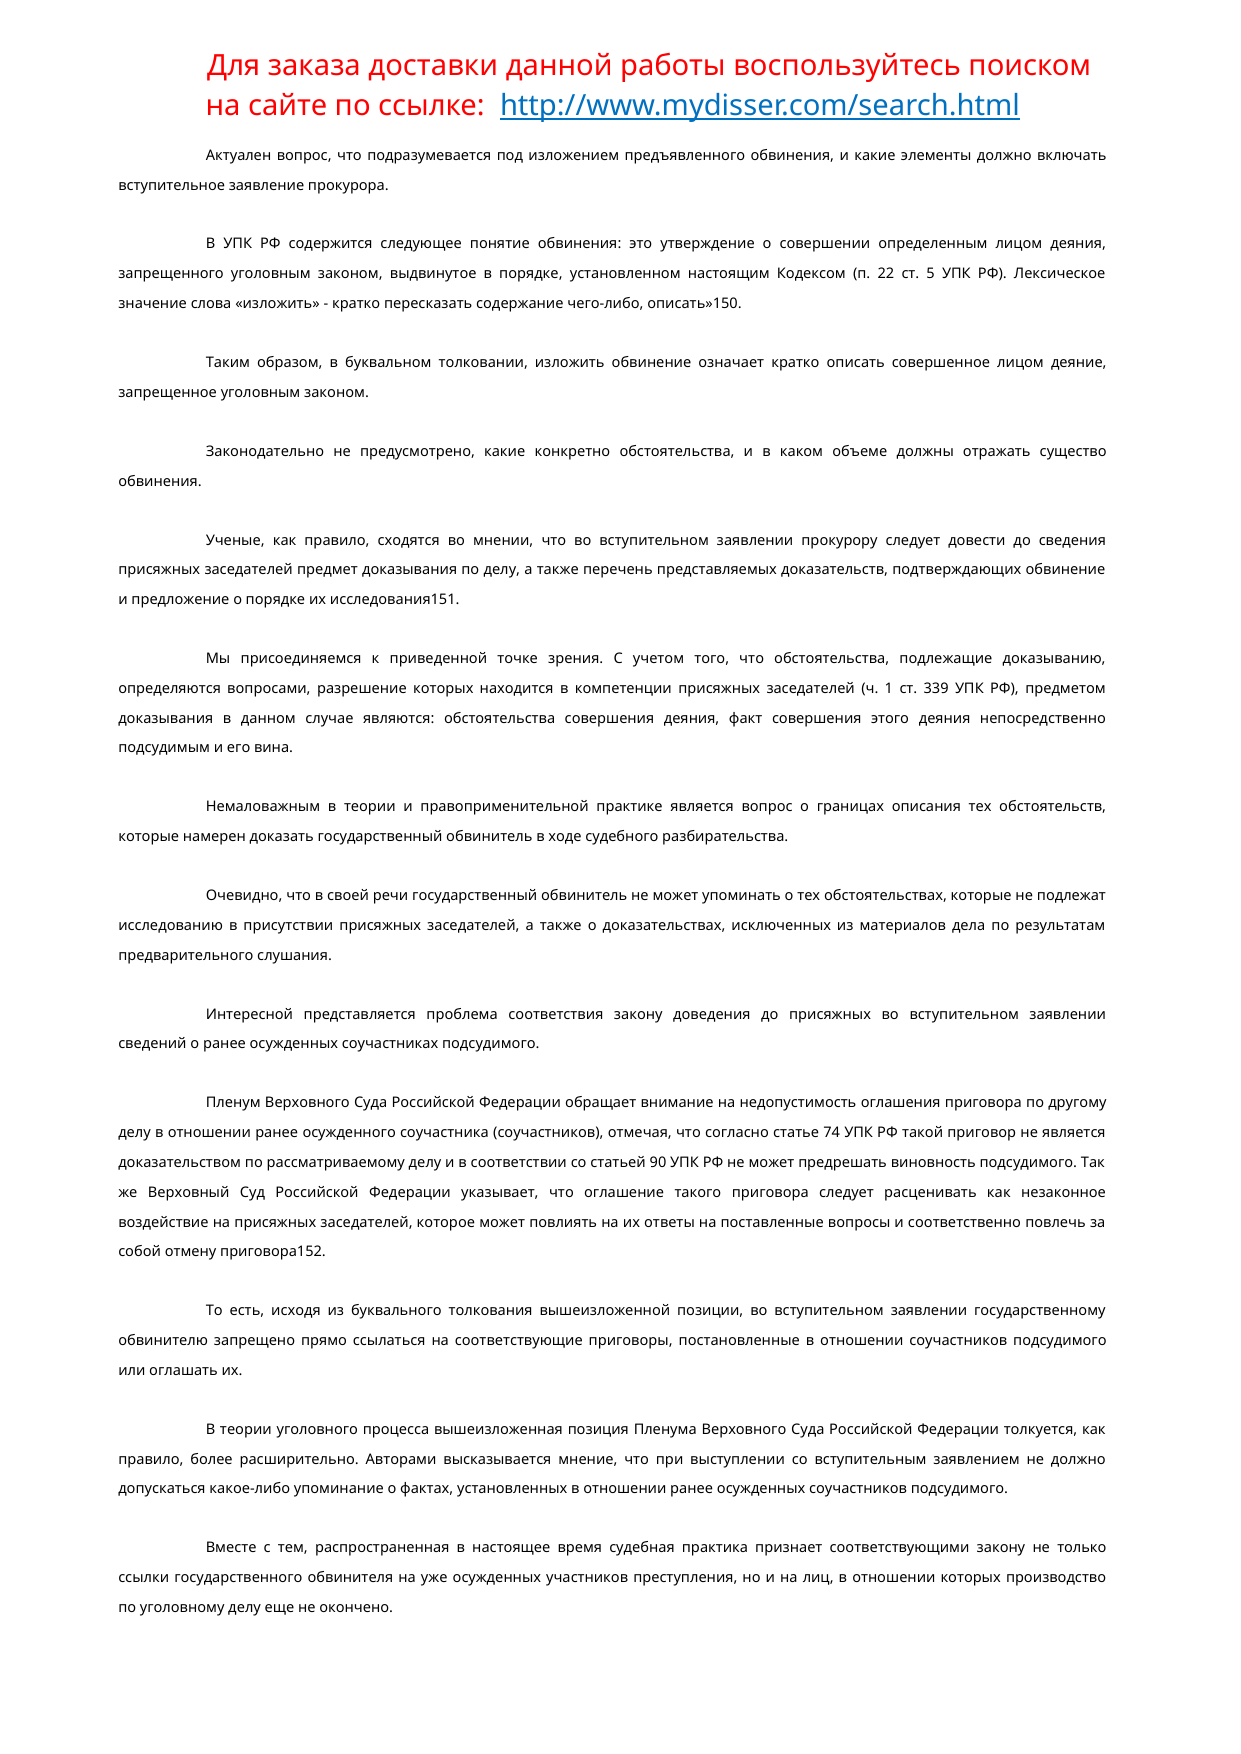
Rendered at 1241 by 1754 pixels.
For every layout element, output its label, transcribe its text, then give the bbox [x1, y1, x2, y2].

text Таким образом, в буквальном толковании, изложить обвинение означает кратко описать совершенное лицом деяние, запрещенное уголовным законом. [118, 352, 1107, 402]
text Актуален вопрос, что подразумевается под изложением предъявленного обвинения, и какие элементы должно включать вступительное заявление прокурора. [118, 144, 1107, 194]
text Законодательно не предусмотрено, какие конкретно обстоятельства, и в каком объеме должны отражать существо обвинения. [118, 441, 1107, 490]
text В УПК РФ содержится следующее понятие обвинения: это утверждение о совершении определенным лицом деяния, запрещенного уголовным законом, выдвинутое в порядке, установленном настоящим Кодексом (п. 22 ст. 5 УПК РФ). Лексическое значение слова «изложить» - кратко пересказать содержание чего-либо, описать»150. [118, 233, 1107, 313]
text Ученые, как правило, сходятся во мнении, что во вступительном заявлении прокурору следует довести до сведения присяжных заседателей предмет доказывания по делу, а также перечень представляемых доказательств, подтверждающих обвинение и предложение о порядке их исследования151. [118, 529, 1107, 609]
text Пленум Верховного Суда Российской Федерации обращает внимание на недопустимость оглашения приговора по другому делу в отношении ранее осужденного соучастника (соучастников), отмечая, что согласно статье 74 УПК РФ такой приговор не является доказательством по рассматриваемому делу и в соответствии со статьей 90 УПК РФ не может предрешать виновность подсудимого. Так же Верховный Суд Российской Федерации указывает, что оглашение такого приговора следует расценивать как незаконное воздействие на присяжных заседателей, которое может повлиять на их ответы на поставленные вопросы и соответственно повлечь за собой отмену приговора152. [118, 1092, 1107, 1261]
text В теории уголовного процесса вышеизложенная позиция Пленума Верховного Суда Российской Федерации толкуется, как правило, более расширительно. Авторами высказывается мнение, что при выступлении со вступительным заявлением не должно допускаться какое-либо упоминание о фактах, установленных в отношении ранее осужденных соучастников подсудимого. [118, 1419, 1107, 1498]
text То есть, исходя из буквального толкования вышеизложенной позиции, во вступительном заявлении государственному обвинителю запрещено прямо ссылаться на соответствующие приговоры, постановленные в отношении соучастников подсудимого или оглашать их. [118, 1300, 1107, 1380]
text Интересной представляется проблема соответствия закону доведения до присяжных во вступительном заявлении сведений о ранее осужденных соучастниках подсудимого. [118, 1003, 1107, 1053]
text Вместе с тем, распространенная в настоящее время судебная практика признает соответствующими закону не только ссылки государственного обвинителя на уже осужденных участников преступления, но и на лиц, в отношении которых производство по уголовному делу еще не окончено. [118, 1537, 1107, 1617]
text Мы присоединяемся к приведенной точке зрения. С учетом того, что обстоятельства, подлежащие доказыванию, определяются вопросами, разрешение которых находится в компетенции присяжных заседателей (ч. 1 ст. 339 УПК РФ), предметом доказывания в данном случае являются: обстоятельства совершения деяния, факт совершения этого деяния непосредственно подсудимым и его вина. [118, 648, 1107, 757]
text Очевидно, что в своей речи государственный обвинитель не может упоминать о тех обстоятельствах, которые не подлежат исследованию в присутствии присяжных заседателей, а также о доказательствах, исключенных из материалов дела по результатам предварительного слушания. [118, 885, 1107, 964]
text Немаловажным в теории и правоприменительной практике является вопрос о границах описания тех обстоятельств, которые намерен доказать государственный обвинитель в ходе судебного разбирательства. [118, 796, 1107, 846]
